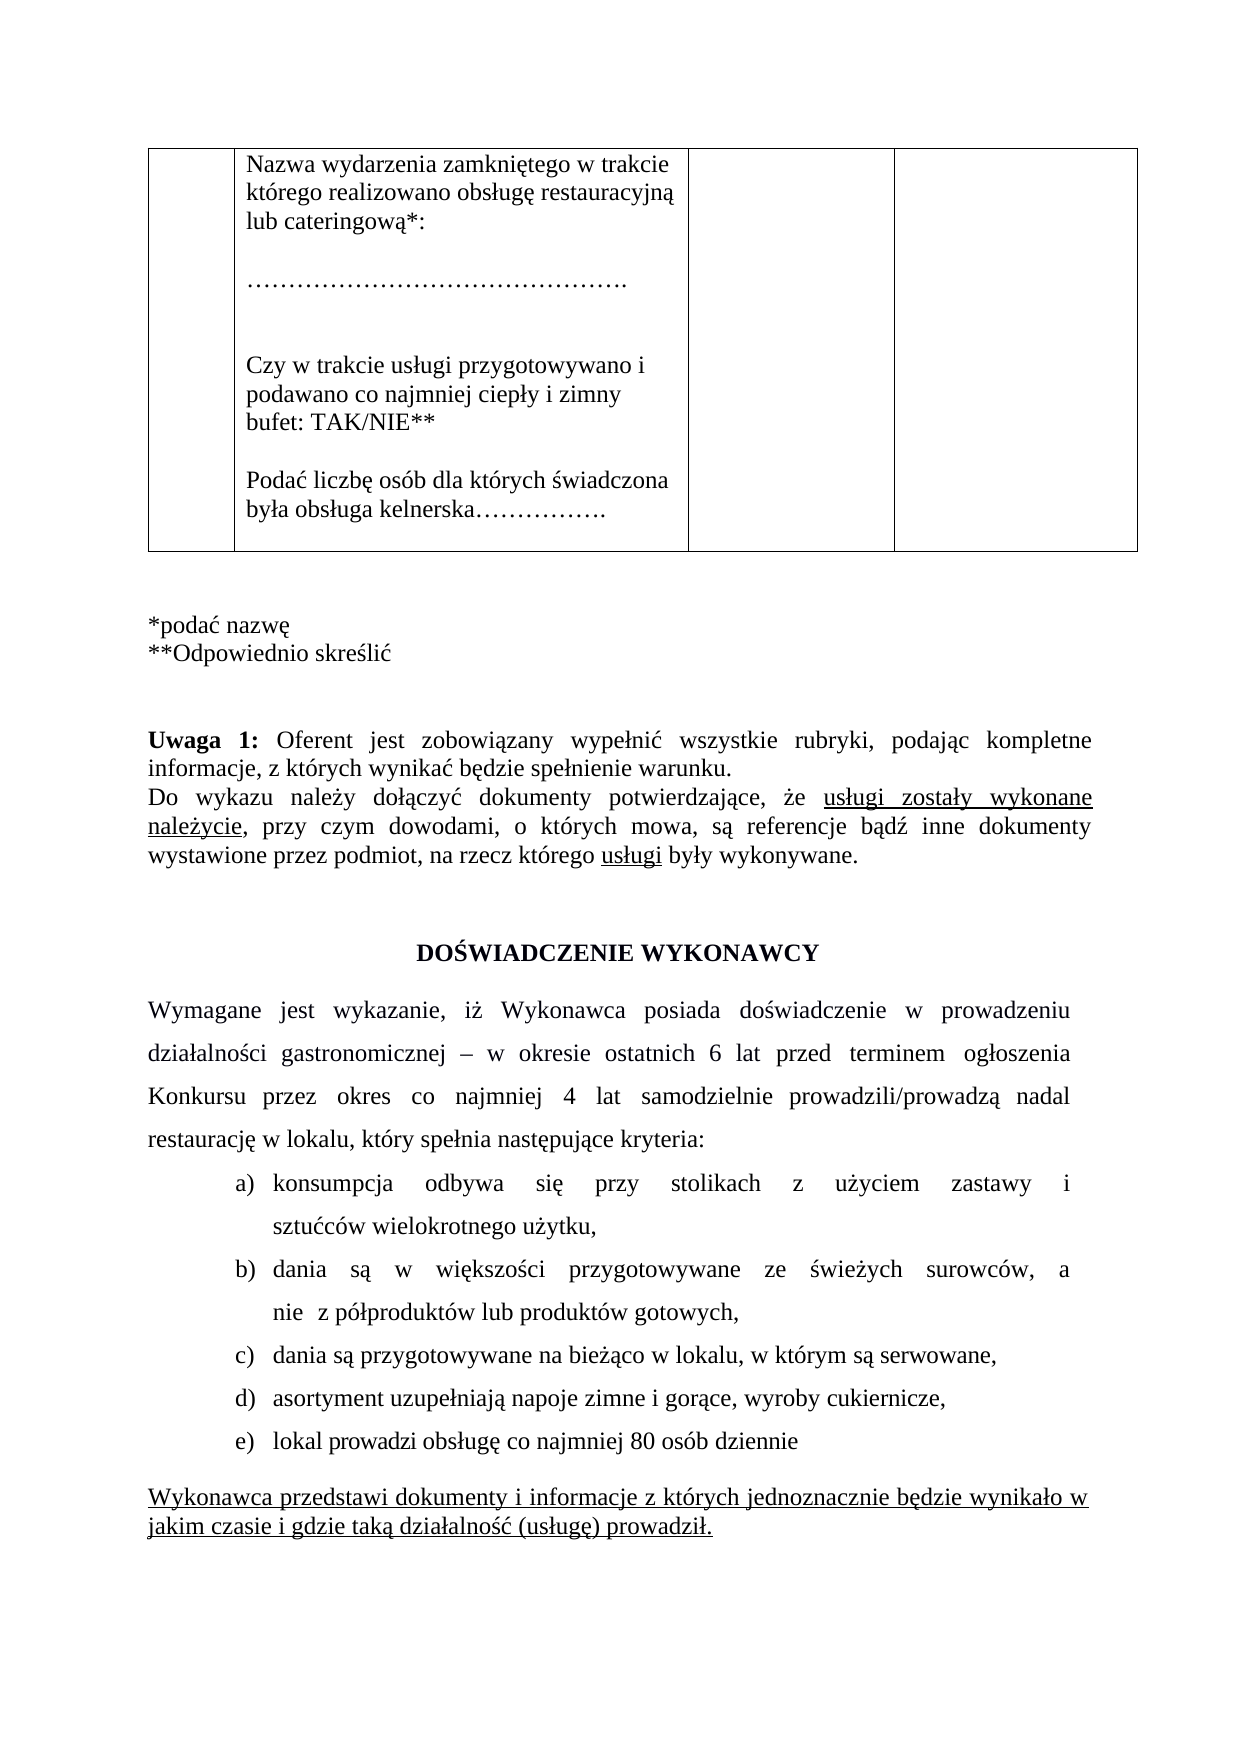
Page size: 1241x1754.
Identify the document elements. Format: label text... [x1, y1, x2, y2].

list lokal prowadzi obsługę co najmniej 80 osób dziennie [235, 1426, 1093, 1455]
table_cell [895, 149, 1137, 551]
text Do wykazu należy dołączyć dokumenty potwierdzające, że usługi zostały wykonane należycie, przy czym dowodami, o których mowa, są referencje bądź inne dokumenty wystawione przez podmiot, na rzecz którego usługi były wykonywane. [148, 782, 1093, 868]
text Uwaga 1: Oferent jest zobowiązany wypełnić wszystkie rubryki, podając kompletne informacje, z których wynikać będzie spełnienie warunku. [148, 725, 1093, 782]
list asortyment uzupełniają napoje zimne i gorące, wyroby cukiernicze, [235, 1383, 1093, 1412]
text DOŚWIADCZENIE WYKONAWCY [148, 938, 1088, 967]
list dania są przygotowywane na bieżąco w lokalu, w którym są serwowane, [235, 1340, 1093, 1369]
list dania są w większości przygotowywane ze świeżych surowców, a nie z półproduktów lub produktów gotowych, [235, 1254, 1070, 1326]
text Wykonawca przedstawi dokumenty i informacje z których jednoznacznie będzie wynikało w jakim czasie i gdzie taką działalność (usługę) prowadził. [148, 1508, 1088, 1539]
text Wymagane jest wykazanie, iż Wykonawca posiada doświadczenie w prowadzeniu działalności gastronomicznej – w okresie ostatnich 6 lat przed terminem ogłoszenia Konkursu przez okres co najmniej 4 lat samodzielnie prowadzili/prowadzą nadal restaurację w lokalu, który spełnia następujące kryteria: [148, 995, 1070, 1153]
text **Odpowiednio skreślić [148, 638, 1093, 667]
table_cell 3 [149, 149, 234, 551]
table_cell [689, 149, 894, 551]
text Wykonawca przedstawi dokumenty i informacje z których jednoznacznie będzie wynikało w jakim czasie i gdzie taką działalność (usługę) prowadził. [148, 1482, 1088, 1507]
text *podać nazwę [148, 610, 1093, 638]
list konsumpcja odbywa się przy stolikach z użyciem zastawy i sztućców wielokrotnego użytku, [235, 1168, 1070, 1239]
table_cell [235, 149, 688, 551]
